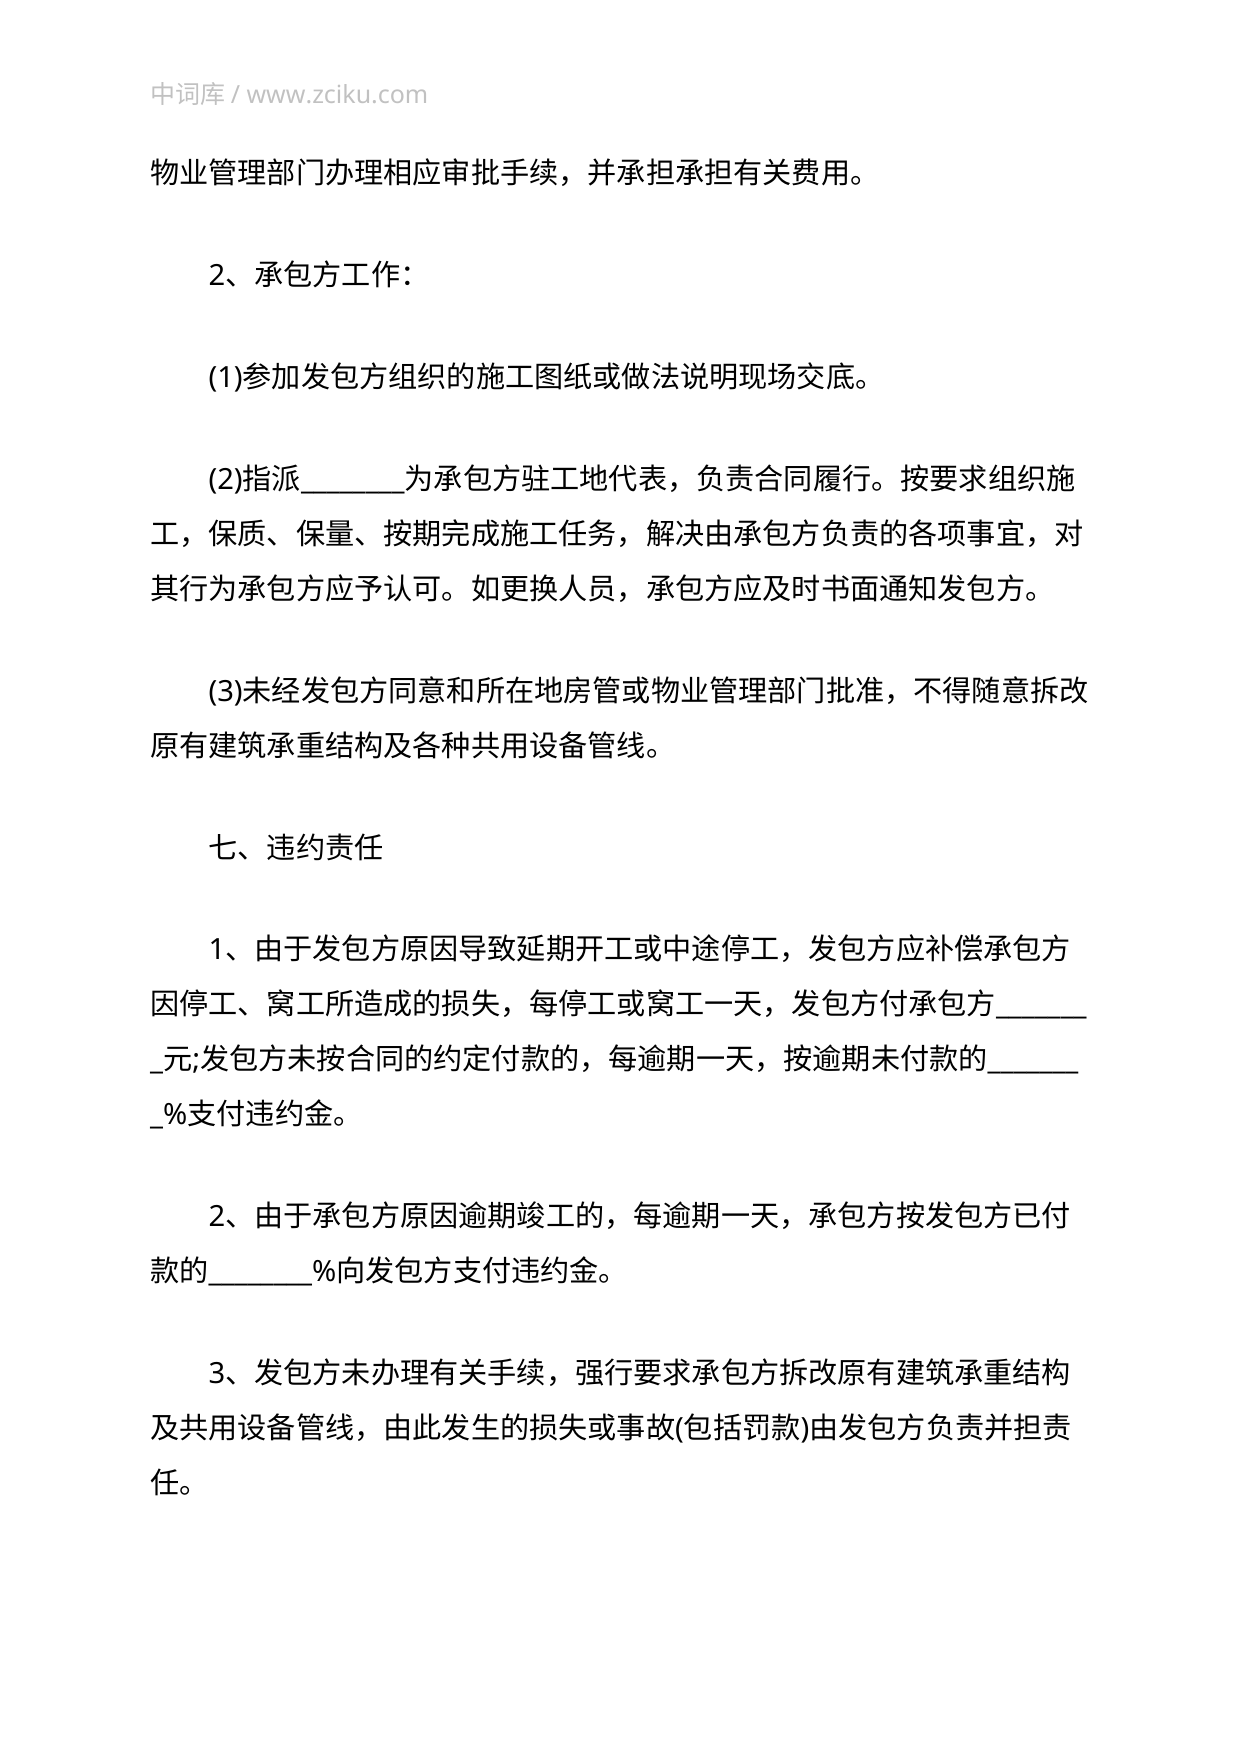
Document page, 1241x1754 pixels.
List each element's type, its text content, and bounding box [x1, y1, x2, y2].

text 七、违约责任 [150, 824, 1090, 866]
text (2)指派________为承包方驻工地代表，负责合同履行。按要求组织施工，保质、保量、按期完成施工任务，解决由承包方负责的各项事宜，对其行为承包方应予认可。如更换人员，承包方应及时书面通知发包方。 [150, 456, 1090, 608]
text 2、由于承包方原因逾期竣工的，每逾期一天，承包方按发包方已付款的________%向发包方支付违约金。 [150, 1193, 1090, 1290]
text (3)未经发包方同意和所在地房管或物业管理部门批准，不得随意拆改原有建筑承重结构及各种共用设备管线。 [150, 667, 1090, 765]
text 3、发包方未办理有关手续，强行要求承包方拆改原有建筑承重结构及共用设备管线，由此发生的损失或事故(包括罚款)由发包方负责并担责任。 [150, 1350, 1090, 1502]
text (1)参加发包方组织的施工图纸或做法说明现场交底。 [150, 354, 1090, 396]
text 1、由于发包方原因导致延期开工或中途停工，发包方应补偿承包方因停工、窝工所造成的损失，每停工或窝工一天，发包方付承包方________元;发包方未按合同的约定付款的，每逾期一天，按逾期未付款的________%支付违约金。 [150, 926, 1090, 1133]
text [150, 150, 1090, 192]
text 2、承包方工作： [150, 252, 1090, 294]
